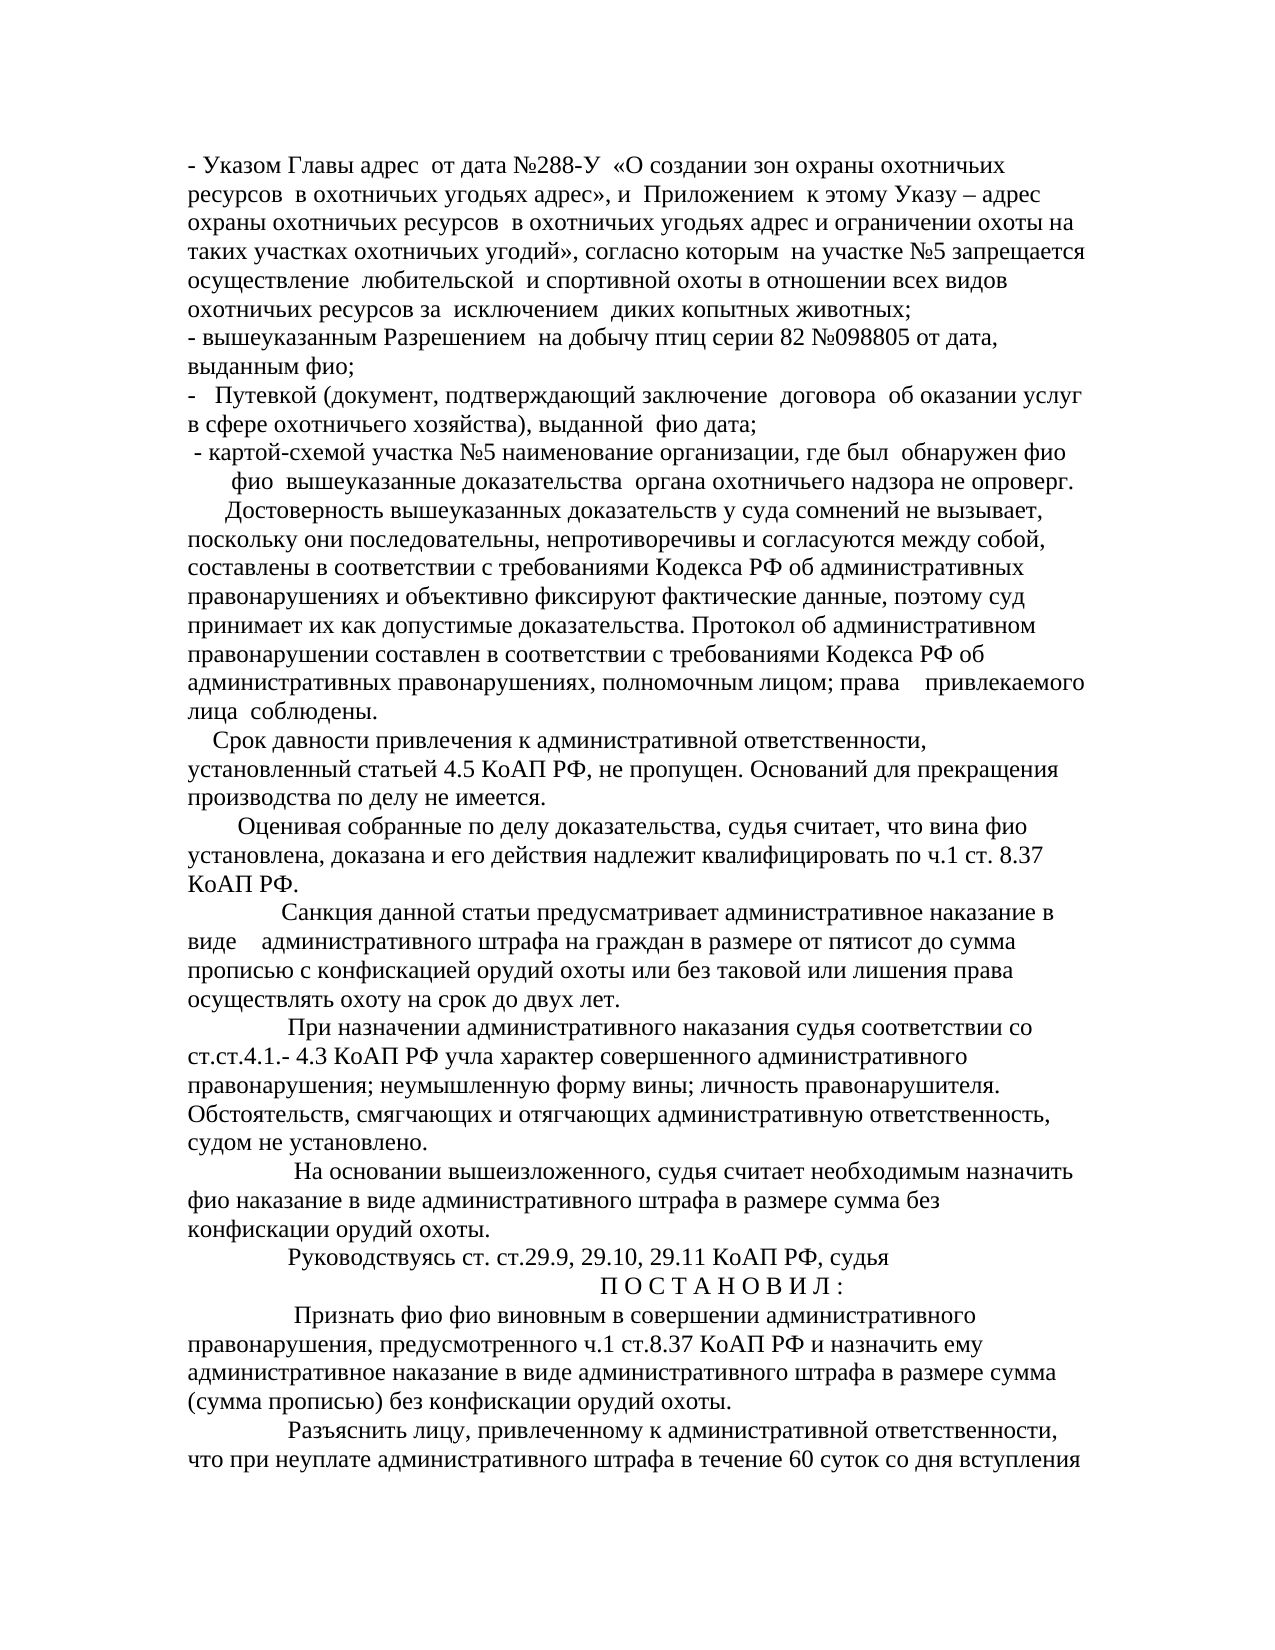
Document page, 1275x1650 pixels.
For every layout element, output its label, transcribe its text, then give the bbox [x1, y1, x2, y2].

text Достоверность вышеуказанных доказательств у суда сомнений не вызывает, поскольку они последовательны, непротиворечивы и согласуются между собой, составлены в соответствии с требованиями Кодекса РФ об административных правонарушениях и объективно фиксируют фактические данные, поэтому суд принимает их как допустимые доказательства. Протокол об административном правонарушении составлен в соответствии с требованиями Кодекса РФ об административных правонарушениях, полномочным лицом; права привлекаемого лица соблюдены. [187, 495, 1087, 725]
text При назначении административного наказания судья соответствии со ст.ст.4.1.- 4.3 КоАП РФ учла характер совершенного административного правонарушения; неумышленную форму вины; личность правонарушителя. Обстоятельств, смягчающих и отягчающих административную ответственность, судом не установлено. [187, 1012, 1087, 1156]
text - Указом Главы адрес от дата №288-У «О создании зон охраны охотничьих ресурсов в охотничьих угодьях адрес», и Приложением к этому Указу – адрес охраны охотничьих ресурсов в охотничьих угодьях адрес и ограничении охоты на таких участках охотничьих угодий», согласно которым на участке №5 запрещается осуществление любительской и спортивной охоты в отношении всех видов охотничьих ресурсов за исключением диких копытных животных; [187, 150, 1087, 322]
text - вышеуказанным Разрешением на добычу птиц серии 82 №098805 от дата, выданным фио; [187, 322, 1087, 380]
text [187, 1415, 1087, 1472]
text - картой-схемой участка №5 наименование организации, где был обнаружен фио [187, 437, 1087, 466]
text Санкция данной статьи предусматривает административное наказание в виде административного штрафа на граждан в размере от пятисот до сумма прописью с конфискацией орудий охоты или без таковой или лишения права осуществлять охоту на срок до двух лет. [187, 897, 1087, 1012]
text Оценивая собранные по делу доказательства, судья считает, что вина фио установлена, доказана и его действия надлежит квалифицировать по ч.1 ст. 8.37 КоАП РФ. [187, 811, 1087, 897]
text фио вышеуказанные доказательства органа охотничьего надзора не опроверг. [187, 466, 1087, 495]
text - Путевкой (документ, подтверждающий заключение договора об оказании услуг в сфере охотничьего хозяйства), выданной фио дата; [187, 380, 1087, 437]
text Руководствуясь ст. ст.29.9, 29.10, 29.11 КоАП РФ, судья [187, 1242, 1087, 1271]
text Признать фио фио виновным в совершении административного правонарушения, предусмотренного ч.1 ст.8.37 КоАП РФ и назначить ему административное наказание в виде административного штрафа в размере сумма (сумма прописью) без конфискации орудий охоты. [187, 1300, 1087, 1415]
text На основании вышеизложенного, судья считает необходимым назначить фио наказание в виде административного штрафа в размере сумма без конфискации орудий охоты. [187, 1156, 1087, 1242]
text П О С Т А Н О В И Л : [187, 1271, 1087, 1300]
text Срок давности привлечения к административной ответственности, установленный статьей 4.5 КоАП РФ, не пропущен. Оснований для прекращения производства по делу не имеется. [187, 725, 1087, 811]
